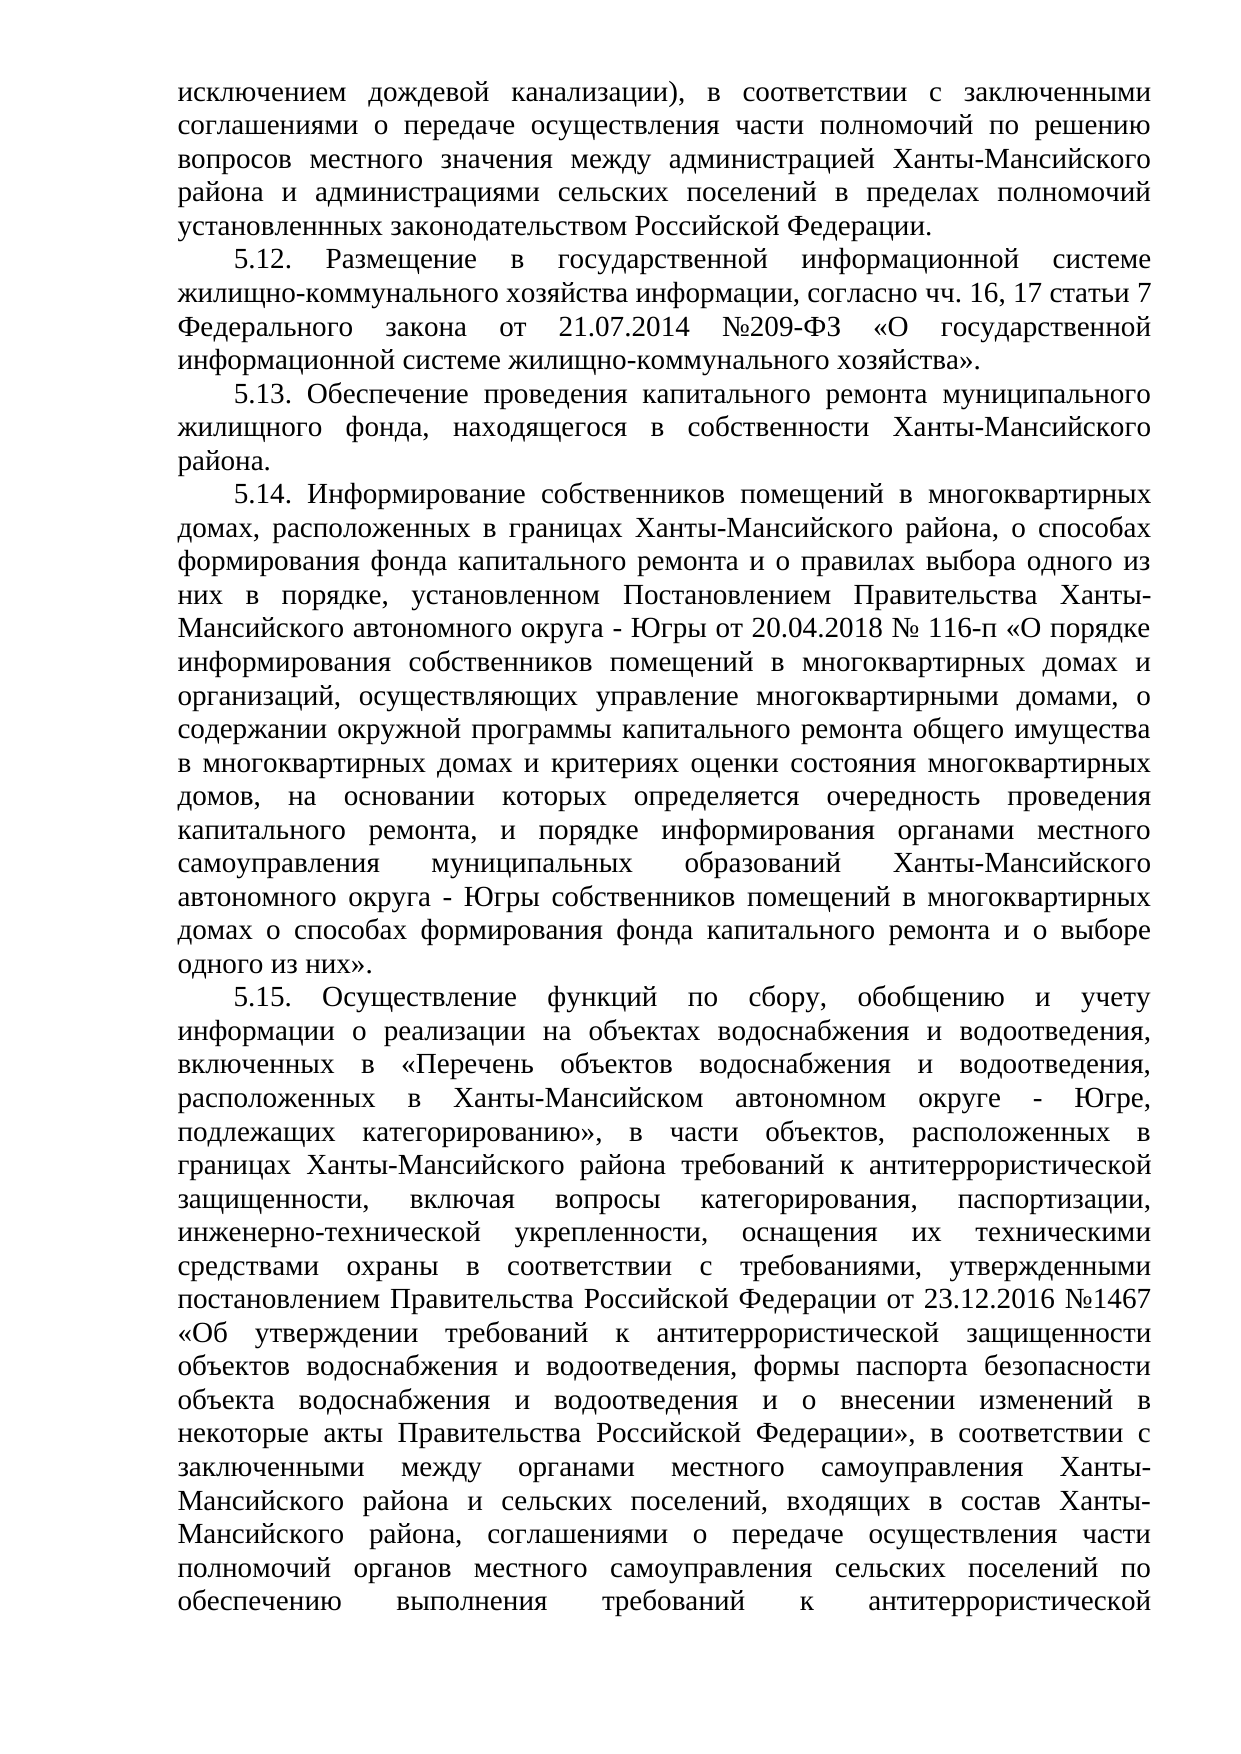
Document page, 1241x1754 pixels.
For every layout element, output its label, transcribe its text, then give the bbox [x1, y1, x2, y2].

text 5.12. Размещение в государственной информационной системе жилищно-коммунального хозяйства информации, согласно чч. 16, 17 статьи 7 Федерального закона от 21.07.2014 №209-ФЗ «О государственной информационной системе жилищно-коммунального хозяйства». [177, 242, 1152, 376]
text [177, 74, 1152, 242]
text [177, 979, 1152, 1617]
text 5.13. Обеспечение проведения капитального ремонта муниципального жилищного фонда, находящегося в собственности Ханты-Мансийского района. [177, 376, 1152, 476]
text 5.14. Информирование собственников помещений в многоквартирных домах, расположенных в границах Ханты-Мансийского района, о способах формирования фонда капитального ремонта и о правилах выбора одного из них в порядке, установленном Постановлением Правительства Ханты-Мансийского автономного округа - Югры от 20.04.2018 № 116-п «О порядке информирования собственников помещений в многоквартирных домах и организаций, осуществляющих управление многоквартирными домами, о содержании окружной программы капитального ремонта общего имущества в многоквартирных домах и критериях оценки состояния многоквартирных домов, на основании которых определяется очередность проведения капитального ремонта, и порядке информирования органами местного самоуправления муниципальных образований Ханты-Мансийского автономного округа - Югры собственников помещений в многоквартирных домах о способах формирования фонда капитального ремонта и о выборе одного из них». [177, 476, 1152, 979]
